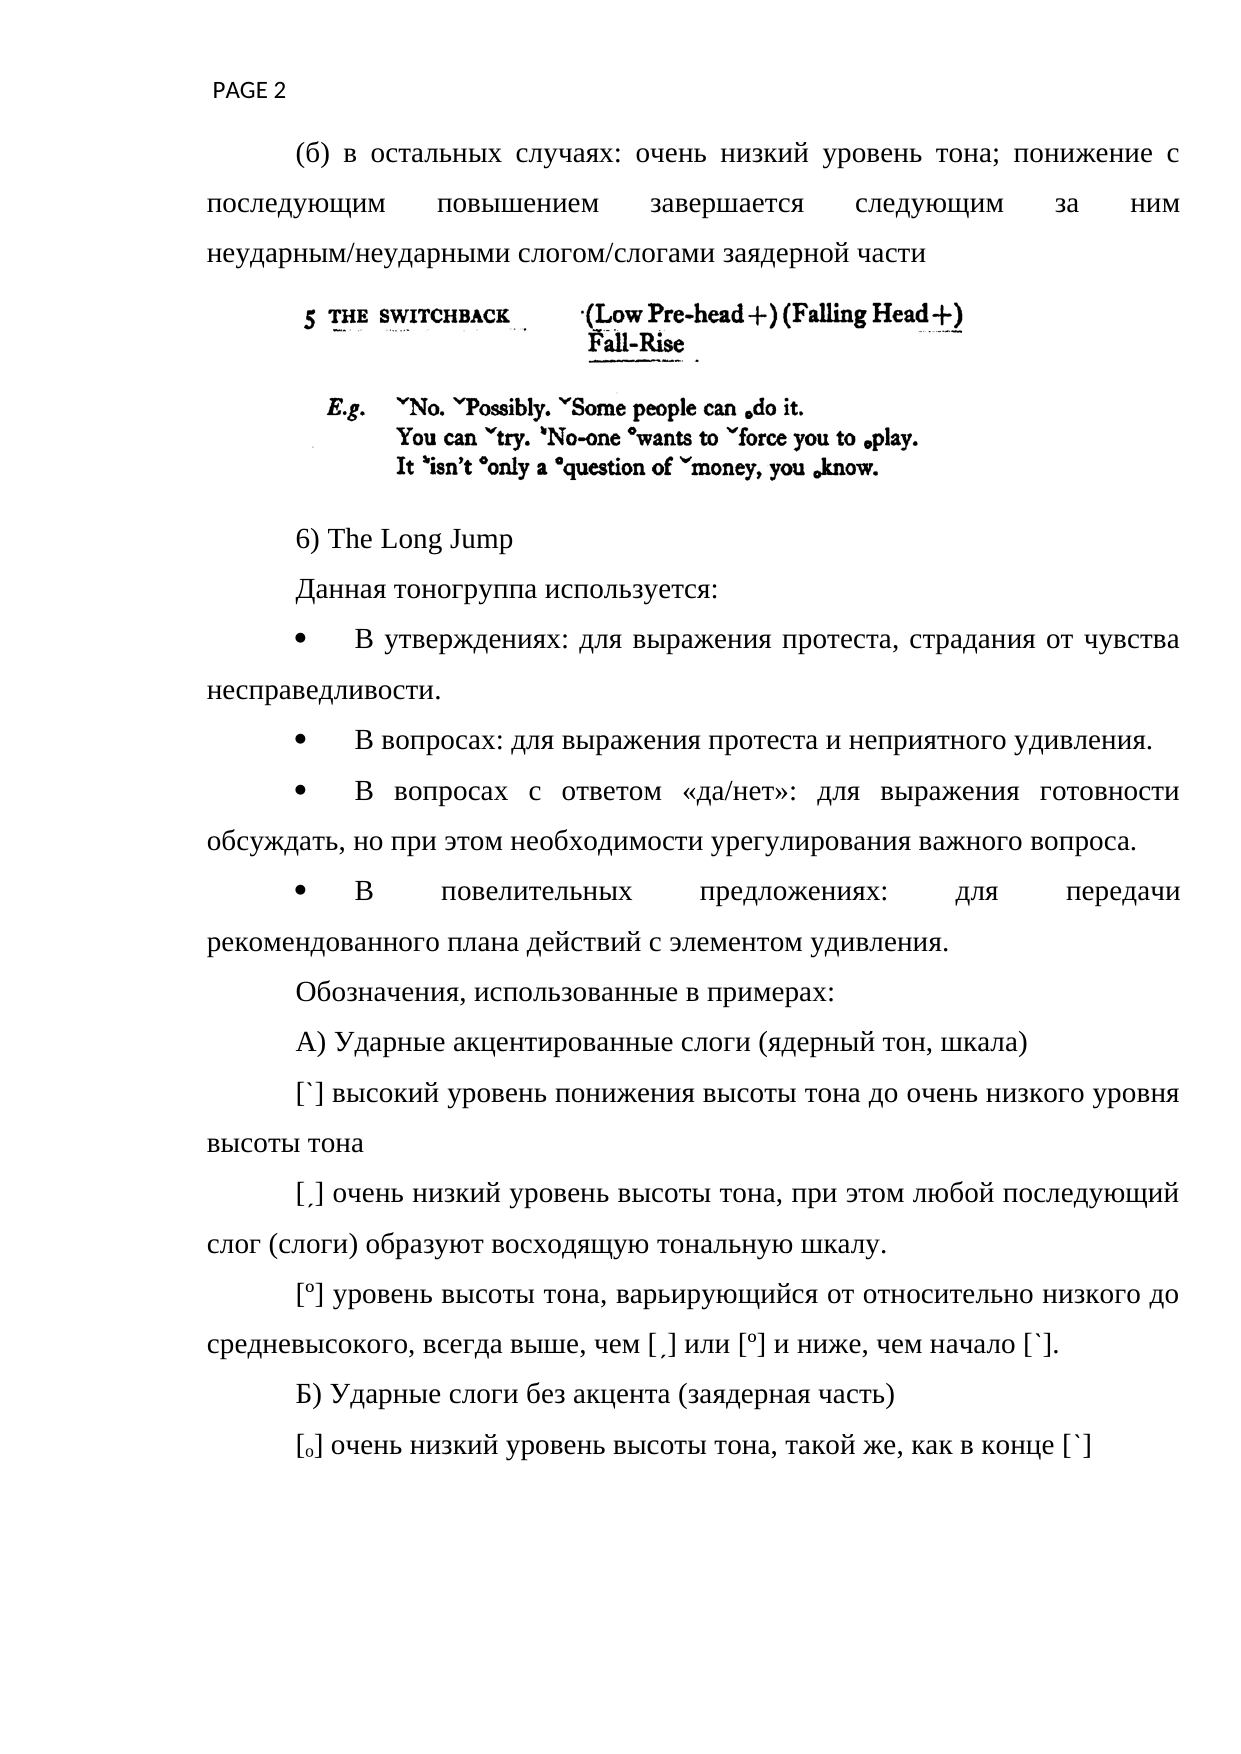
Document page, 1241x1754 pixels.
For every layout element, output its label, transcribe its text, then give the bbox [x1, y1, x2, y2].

list [ₒ] очень низкий уровень высоты тона, такой же, как в конце [ˋ] [207, 1427, 1181, 1461]
text 6) The Long Jump [207, 521, 1181, 554]
list А) Ударные акцентированные слоги (ядерный тон, шкала) [207, 1024, 1181, 1058]
text Данная тоногруппа используется: [207, 571, 1181, 605]
list [º] уровень высоты тона, варьирующийся от относительно низкого до средневысокого, всегда выше, чем [ˏ] или [º] и ниже, чем начало [ˋ]. [207, 1276, 1181, 1360]
list Обозначения, использованные в примерах: [207, 974, 1181, 1008]
list В вопросах: для выражения протеста и неприятного удивления. [207, 722, 1181, 756]
list [ˋ] высокий уровень понижения высоты тона до очень низкого уровня высоты тона [207, 1075, 1181, 1159]
picture [295, 285, 975, 506]
list В утверждениях: для выражения протеста, страдания от чувства несправедливости. [207, 622, 1181, 706]
list В повелительных предложениях: для передачи рекомендованного плана действий с элементом удивления. [207, 873, 1181, 957]
list (б) в остальных случаях: очень низкий уровень тона; понижение с последующим повышением завершается следующим за ним неударным/неударными слогом/слогами заядерной части [207, 135, 1181, 269]
list [ˏ] очень низкий уровень высоты тона, при этом любой последующий слог (слоги) образуют восходящую тональную шкалу. [207, 1175, 1181, 1259]
list В вопросах с ответом «да/нет»: для выражения готовности обсуждать, но при этом необходимости урегулирования важного вопроса. [207, 773, 1181, 857]
list Б) Ударные слоги без акцента (заядерная часть) [207, 1377, 1181, 1410]
